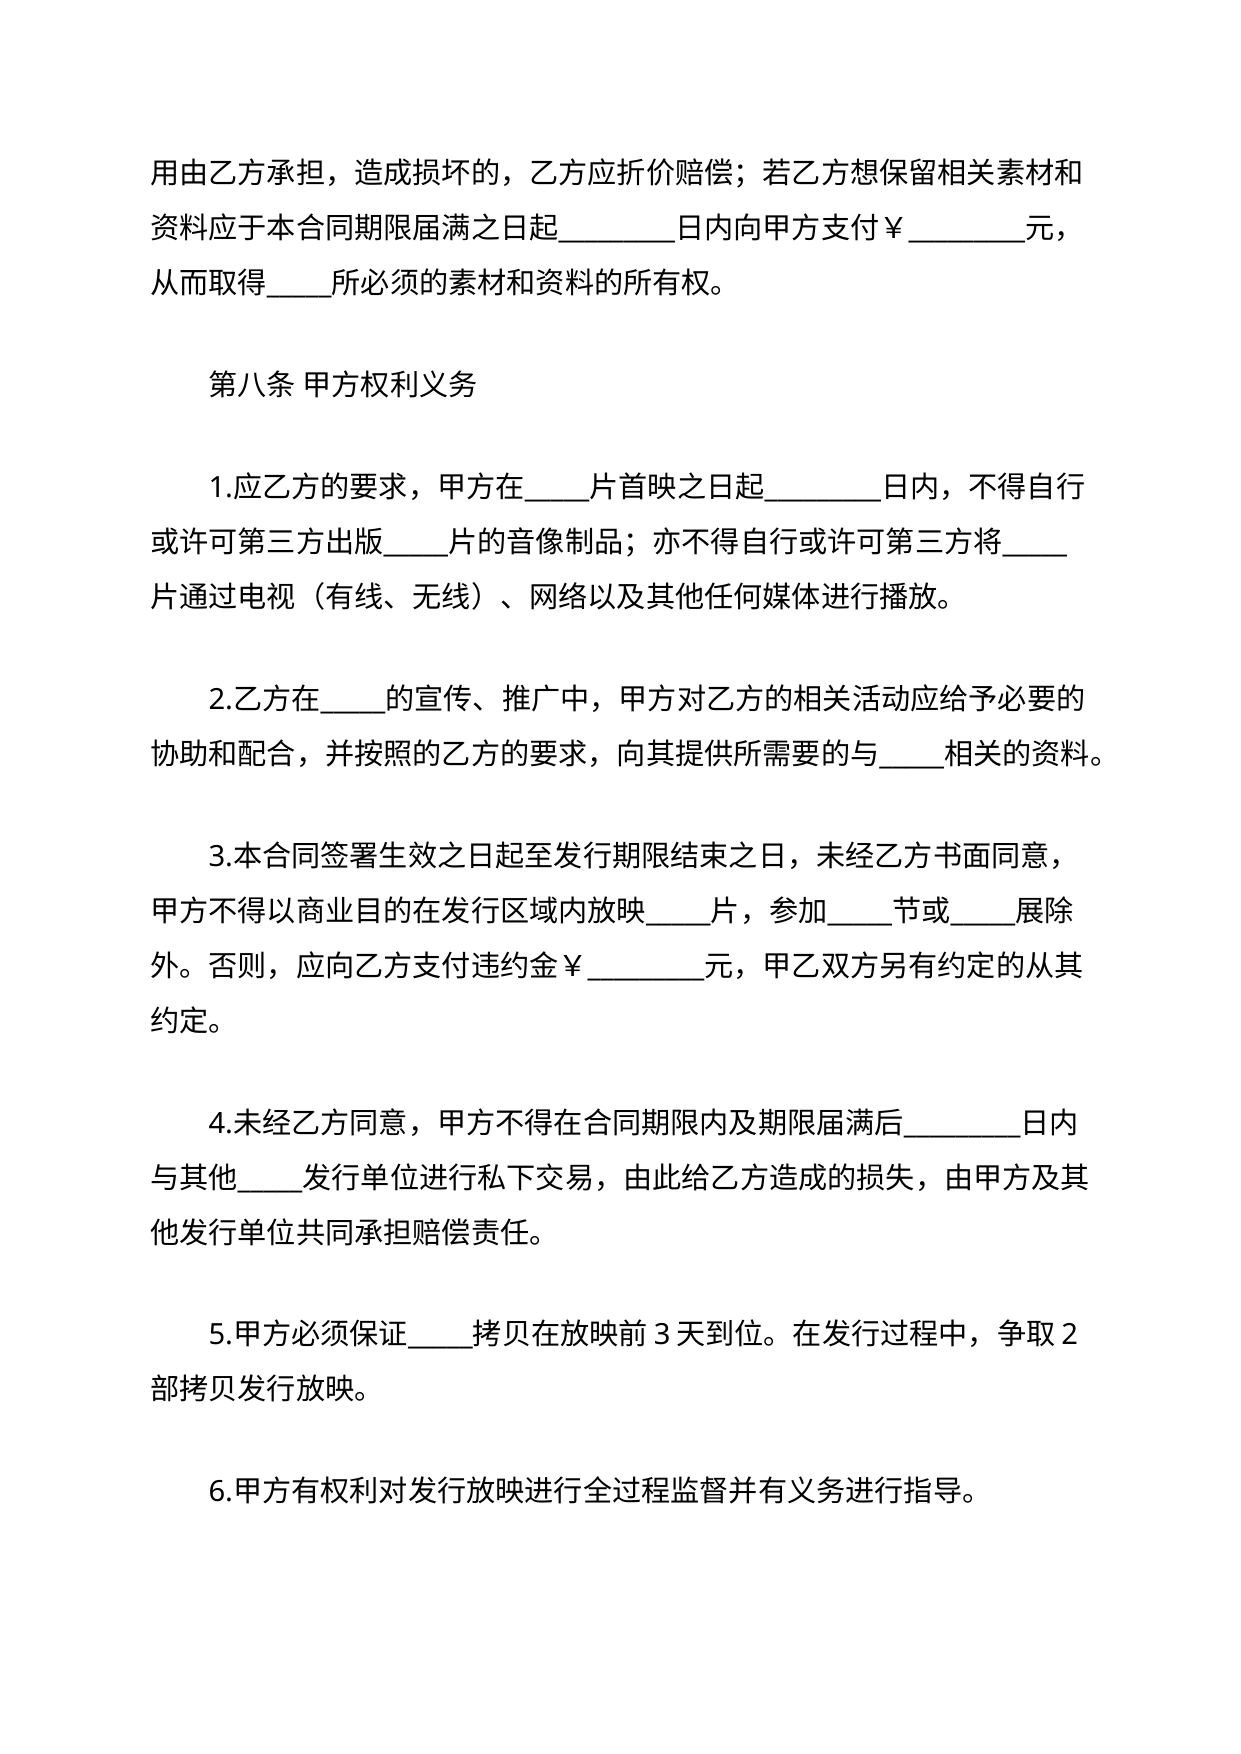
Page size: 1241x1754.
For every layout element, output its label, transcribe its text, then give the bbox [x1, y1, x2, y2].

text 2.乙方在_____的宣传、推广中，甲方对乙方的相关活动应给予必要的协助和配合，并按照的乙方的要求，向其提供所需要的与_____相关的资料。 [150, 675, 1090, 773]
text 1.应乙方的要求，甲方在_____片首映之日起_________日内，不得自行或许可第三方出版_____片的音像制品；亦不得自行或许可第三方将_____片通过电视（有线、无线）、网络以及其他任何媒体进行播放。 [150, 464, 1090, 616]
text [150, 150, 1090, 302]
text 4.未经乙方同意，甲方不得在合同期限内及期限届满后_________日内与其他_____发行单位进行私下交易，由此给乙方造成的损失，由甲方及其他发行单位共同承担赔偿责任。 [150, 1099, 1090, 1251]
text 3.本合同签署生效之日起至发行期限结束之日，未经乙方书面同意，甲方不得以商业目的在发行区域内放映_____片，参加_____节或_____展除外。否则，应向乙方支付违约金￥_________元，甲乙双方另有约定的从其约定。 [150, 832, 1090, 1040]
text 5.甲方必须保证_____拷贝在放映前3天到位。在发行过程中，争取2部拷贝发行放映。 [150, 1311, 1090, 1408]
text 第八条 甲方权利义务 [150, 362, 1090, 404]
text 6.甲方有权利对发行放映进行全过程监督并有义务进行指导。 [150, 1468, 1090, 1510]
